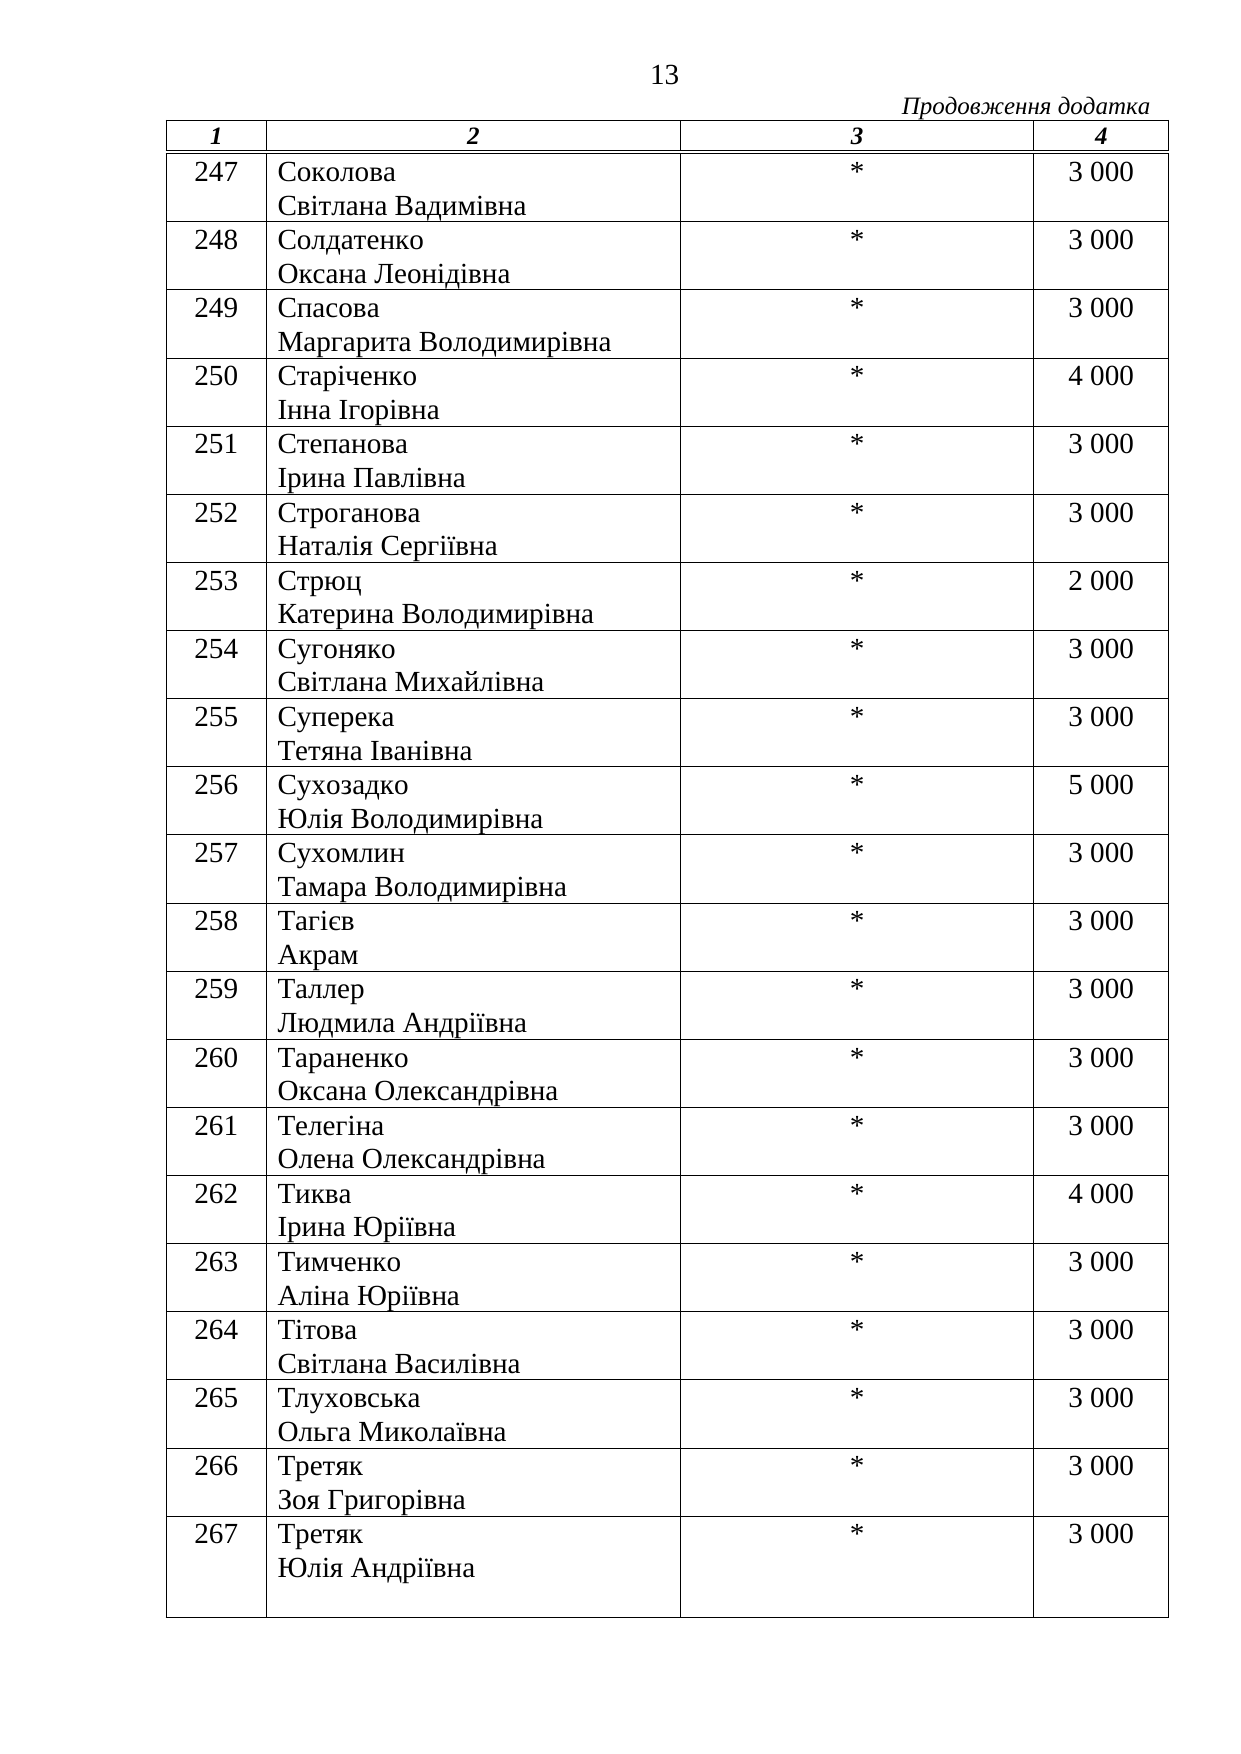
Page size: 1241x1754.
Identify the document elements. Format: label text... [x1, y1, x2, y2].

table_cell * [681, 699, 1033, 766]
table_cell * [681, 835, 1033, 902]
table_cell 3 000 [1034, 495, 1168, 562]
table_cell 3 000 [1034, 631, 1168, 698]
table_cell * [681, 1244, 1033, 1311]
table_cell 3 000 [1034, 904, 1168, 971]
table_cell * [681, 972, 1033, 1039]
table_cell 3 000 [1034, 1244, 1168, 1311]
table_cell 3 000 [1034, 1449, 1168, 1516]
table_cell 3 000 [1034, 1312, 1168, 1379]
table_cell [167, 1449, 266, 1516]
table_cell Третяк Юлія Андріївна [267, 1517, 680, 1617]
table_cell Таллер Людмила Андріївна [267, 972, 680, 1039]
table_cell * [681, 495, 1033, 562]
table_cell 3 000 [1034, 835, 1168, 902]
table_cell * [681, 1517, 1033, 1617]
table_cell 3 000 [1034, 154, 1168, 221]
table_cell * [681, 904, 1033, 971]
table_cell * [681, 631, 1033, 698]
table_cell * [681, 1380, 1033, 1447]
table_cell Тітова Світлана Василівна [267, 1312, 680, 1379]
table_cell * [681, 767, 1033, 834]
table_cell Строганова Наталія Сергіївна [267, 495, 680, 562]
table_cell * [681, 1176, 1033, 1243]
table_cell [167, 1244, 266, 1311]
table_cell Старіченко Інна Ігорівна [267, 359, 680, 426]
table_cell [167, 699, 266, 766]
table_cell * [681, 222, 1033, 289]
table_cell Тагієв Акрам [267, 904, 680, 971]
table_cell [167, 1517, 266, 1617]
table_cell [167, 1176, 266, 1243]
table_cell Соколова Світлана Вадимівна [267, 154, 680, 221]
table_cell [167, 495, 266, 562]
table_cell [167, 835, 266, 902]
table_cell 3 000 [1034, 1517, 1168, 1617]
table_cell * [681, 427, 1033, 494]
table_cell 4 000 [1034, 1176, 1168, 1243]
table_cell [167, 1108, 266, 1175]
table_cell * [681, 1108, 1033, 1175]
table_cell * [681, 290, 1033, 357]
table_cell * [681, 1312, 1033, 1379]
table_cell 3 000 [1034, 1108, 1168, 1175]
table_cell Солдатенко Оксана Леонідівна [267, 222, 680, 289]
table_cell [167, 904, 266, 971]
table_cell [167, 767, 266, 834]
table_cell Третяк Зоя Григорівна [267, 1449, 680, 1516]
table_cell 3 000 [1034, 290, 1168, 357]
table_cell Сухомлин Тамара Володимирівна [267, 835, 680, 902]
table_cell Стрюц Катерина Володимирівна [267, 563, 680, 630]
table_cell [167, 290, 266, 357]
table_cell Сугоняко Світлана Михайлівна [267, 631, 680, 698]
table_cell [167, 972, 266, 1039]
table_cell [167, 359, 266, 426]
table_cell Тиква Ірина Юріївна [267, 1176, 680, 1243]
table_cell 3 000 [1034, 427, 1168, 494]
table_cell [167, 154, 266, 221]
table_cell Тараненко Оксана Олександрівна [267, 1040, 680, 1107]
table_cell [167, 631, 266, 698]
table_cell [167, 222, 266, 289]
table_cell 3 000 [1034, 222, 1168, 289]
table_cell 3 000 [1034, 1040, 1168, 1107]
table_cell [167, 1040, 266, 1107]
table_cell 5 000 [1034, 767, 1168, 834]
table_cell 4 000 [1034, 359, 1168, 426]
table_cell [167, 563, 266, 630]
table_cell [167, 427, 266, 494]
table_cell Суперека Тетяна Іванівна [267, 699, 680, 766]
table_cell * [681, 1040, 1033, 1107]
table_cell [167, 1380, 266, 1447]
table_cell * [681, 563, 1033, 630]
table_cell 3 000 [1034, 972, 1168, 1039]
table_cell 3 000 [1034, 699, 1168, 766]
table_cell Телегіна Олена Олександрівна [267, 1108, 680, 1175]
table_cell Степанова Ірина Павлівна [267, 427, 680, 494]
table_cell Сухозадко Юлія Володимирівна [267, 767, 680, 834]
table_cell Спасова Маргарита Володимирівна [267, 290, 680, 357]
table_cell [167, 1312, 266, 1379]
table_cell * [681, 359, 1033, 426]
table_cell * [681, 1449, 1033, 1516]
table_cell Тлуховська Ольга Миколаївна [267, 1380, 680, 1447]
table_cell Тимченко Аліна Юріївна [267, 1244, 680, 1311]
table_cell 2 000 [1034, 563, 1168, 630]
table_cell * [681, 154, 1033, 221]
table_cell 3 000 [1034, 1380, 1168, 1447]
